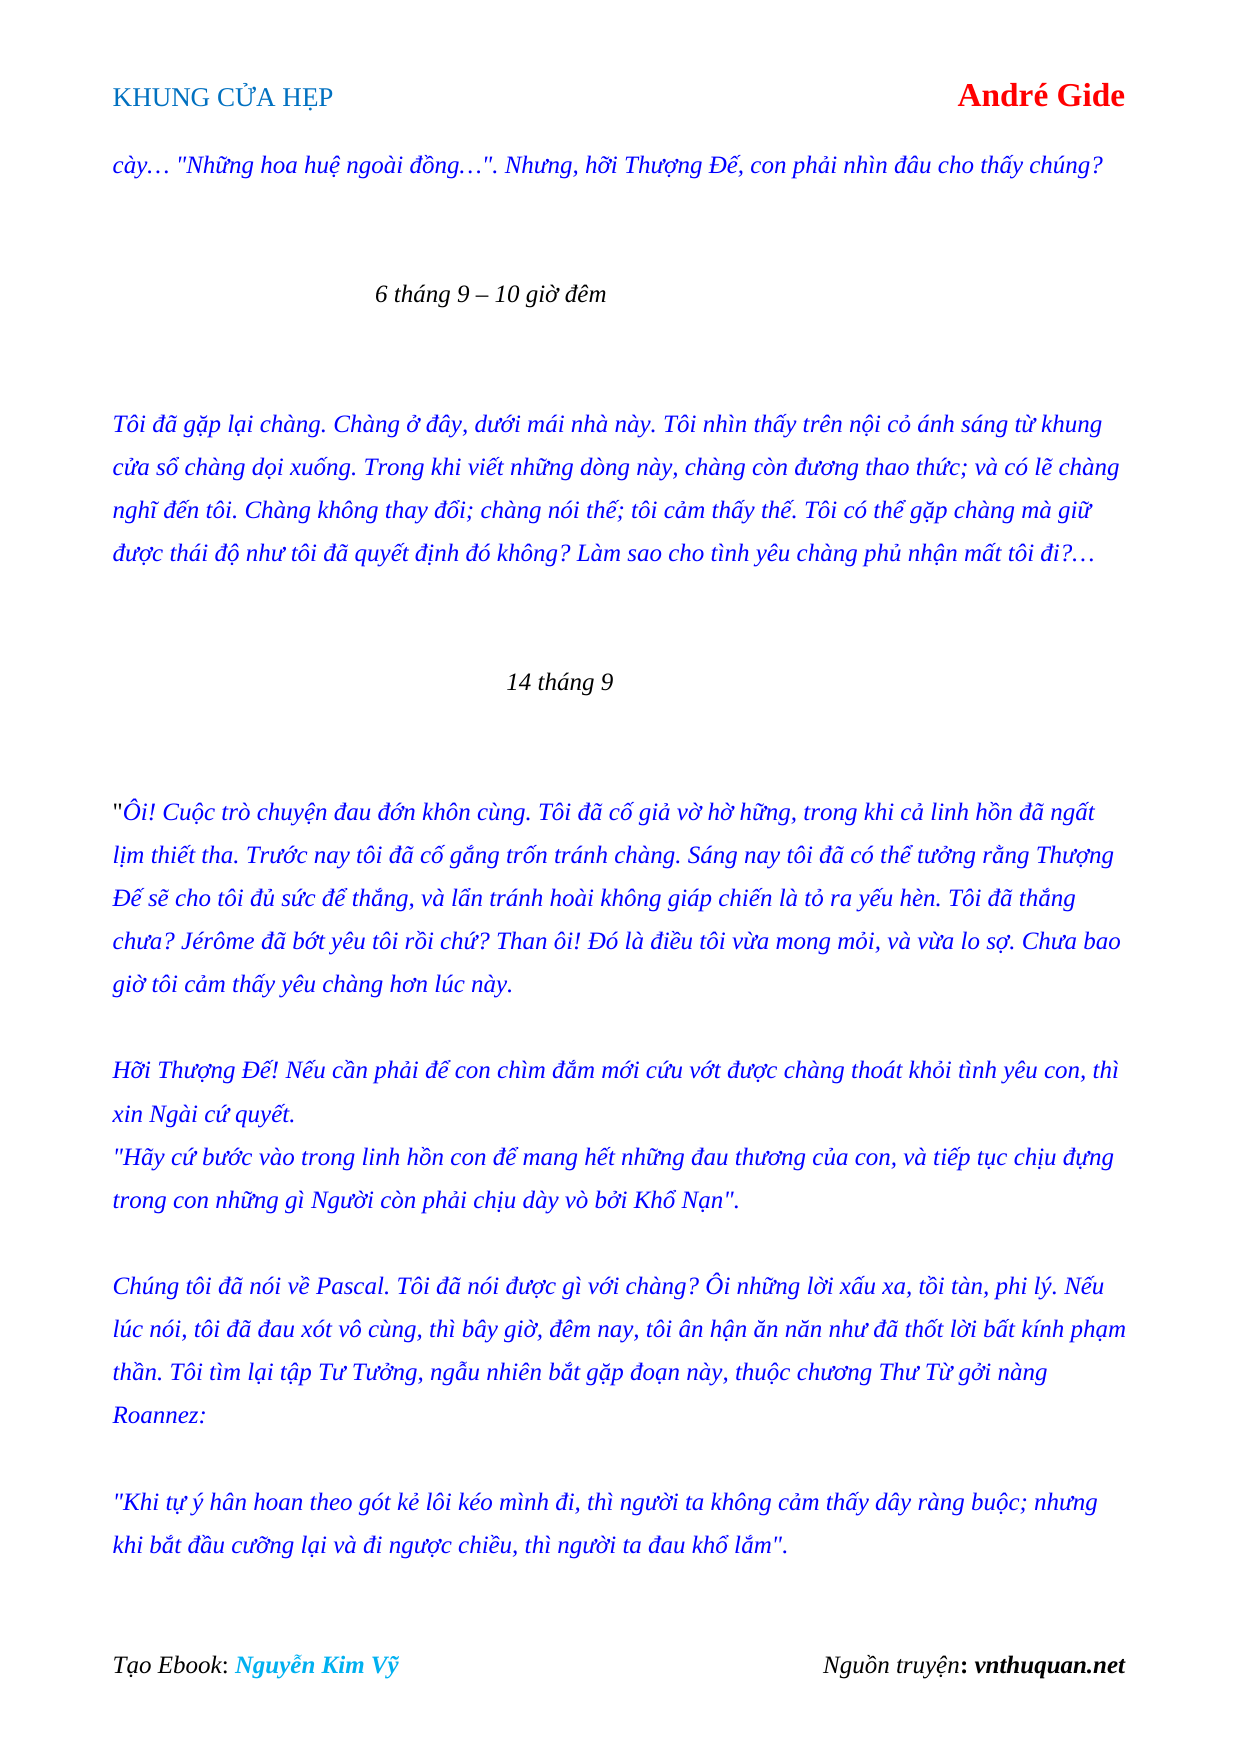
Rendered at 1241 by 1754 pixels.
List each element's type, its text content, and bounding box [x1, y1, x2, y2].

text 14 tháng 9 [112, 624, 1128, 739]
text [112, 150, 1128, 222]
text 6 tháng 9 – 10 giờ đêm [112, 236, 1128, 351]
text Tôi đã gặp lại chàng. Chàng ở đây, dưới mái nhà này. Tôi nhìn thấy trên nội cỏ ánh sáng từ khung cửa sổ chàng dọi xuống. Trong khi viết những dòng này, chàng còn đương thao thức; và có lẽ chàng nghĩ đến tôi. Chàng không thay đổi; chàng nói thế; tôi cảm thấy thế. Tôi có thể gặp chàng mà giữ được thái độ như tôi đã quyết định đó không? Làm sao cho tình yêu chàng phủ nhận mất tôi đi?… [112, 366, 1128, 610]
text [112, 754, 1128, 1602]
